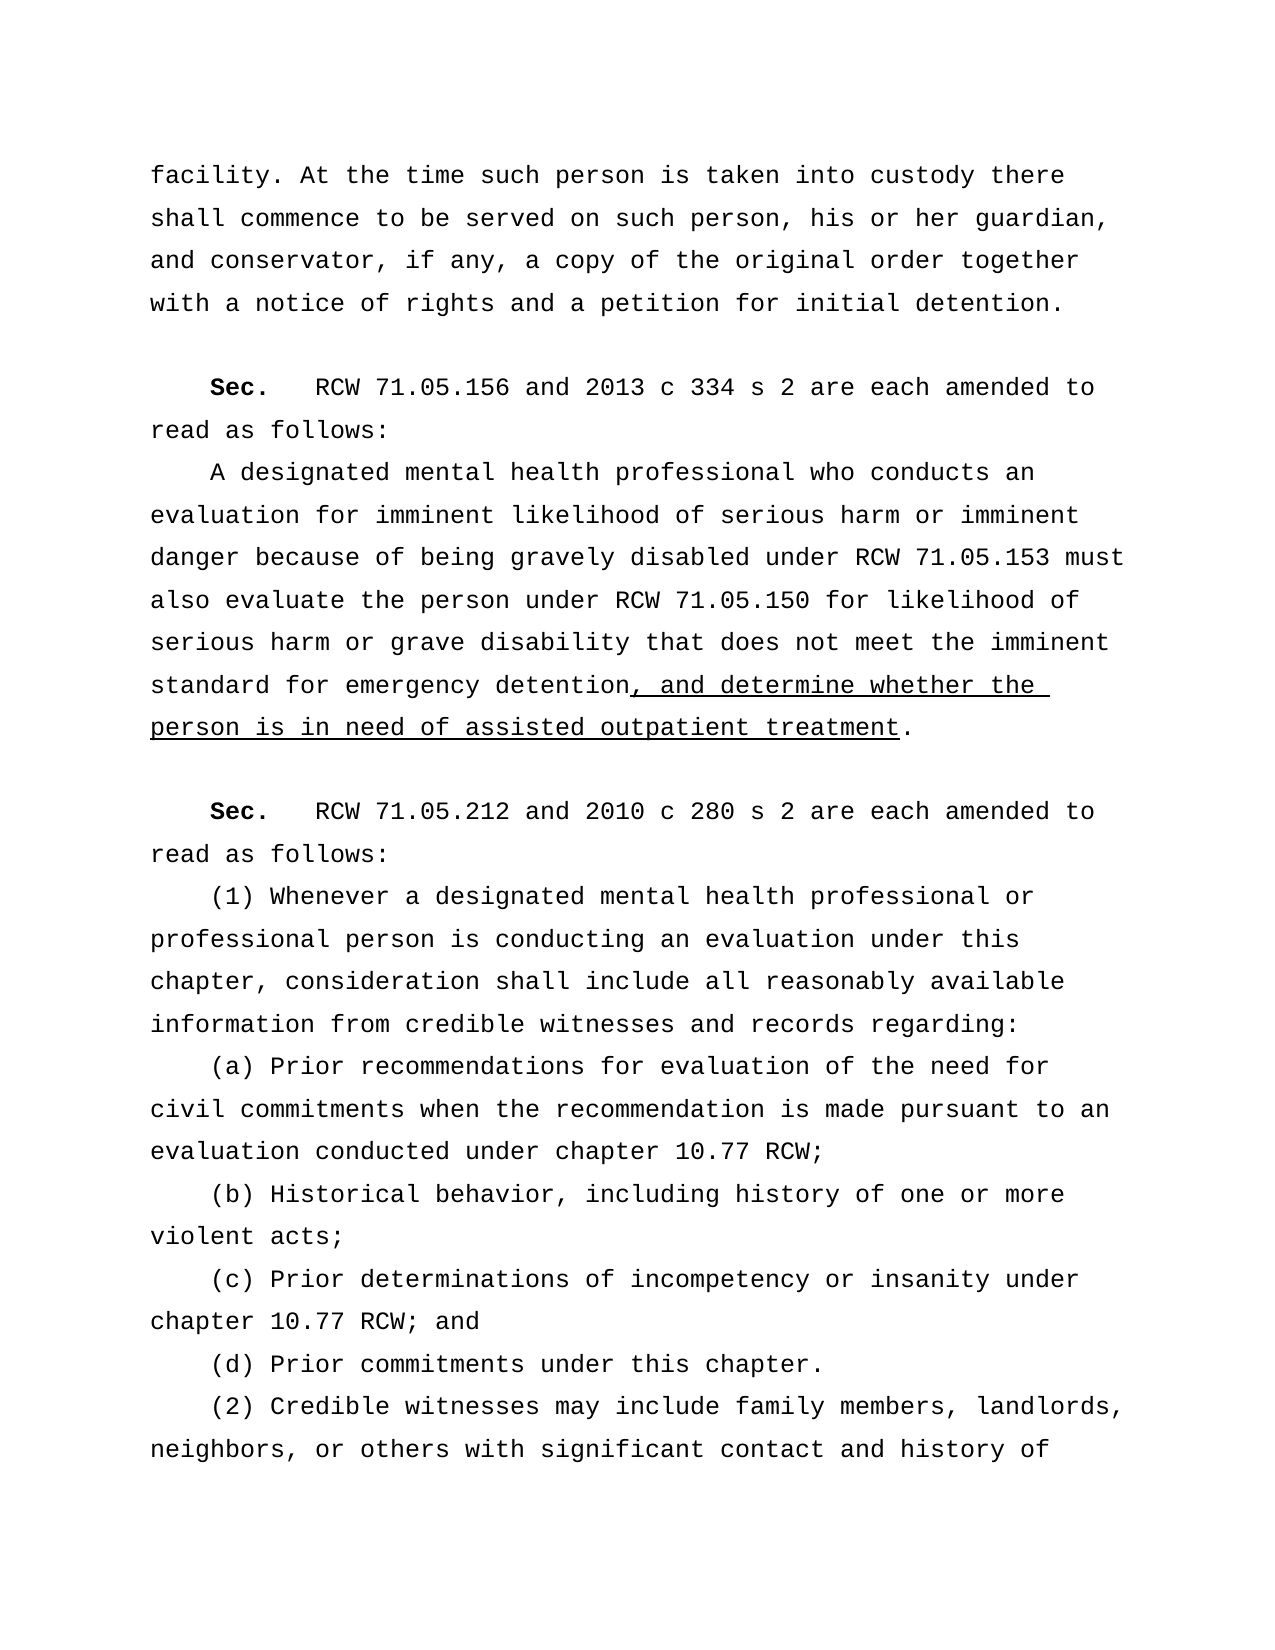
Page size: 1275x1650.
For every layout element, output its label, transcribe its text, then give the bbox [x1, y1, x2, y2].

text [150, 150, 1125, 320]
text A designated mental health professional who conducts an evaluation for imminent likelihood of serious harm or imminent danger because of being gravely disabled under RCW 71.05.153 must also evaluate the person under RCW 71.05.150 for likelihood of serious harm or grave disability that does not meet the imminent standard for emergency detention, and determine whether the person is in need of assisted outpatient treatment. [150, 447, 1125, 744]
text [150, 1381, 1125, 1466]
text (a) Prior recommendations for evaluation of the need for civil commitments when the recommendation is made pursuant to an evaluation conducted under chapter 10.77 RCW; [150, 1041, 1125, 1168]
text Sec. RCW 71.05.156 and 2013 c 334 s 2 are each amended to read as follows: [150, 362, 1125, 447]
text Sec. RCW 71.05.212 and 2010 c 280 s 2 are each amended to read as follows: [150, 786, 1125, 871]
text (b) Historical behavior, including history of one or more violent acts; [150, 1168, 1125, 1253]
text (c) Prior determinations of incompetency or insanity under chapter 10.77 RCW; and [150, 1253, 1125, 1338]
text (1) Whenever a designated mental health professional or professional person is conducting an evaluation under this chapter, consideration shall include all reasonably available information from credible witnesses and records regarding: [150, 871, 1125, 1041]
text (d) Prior commitments under this chapter. [150, 1338, 1125, 1381]
